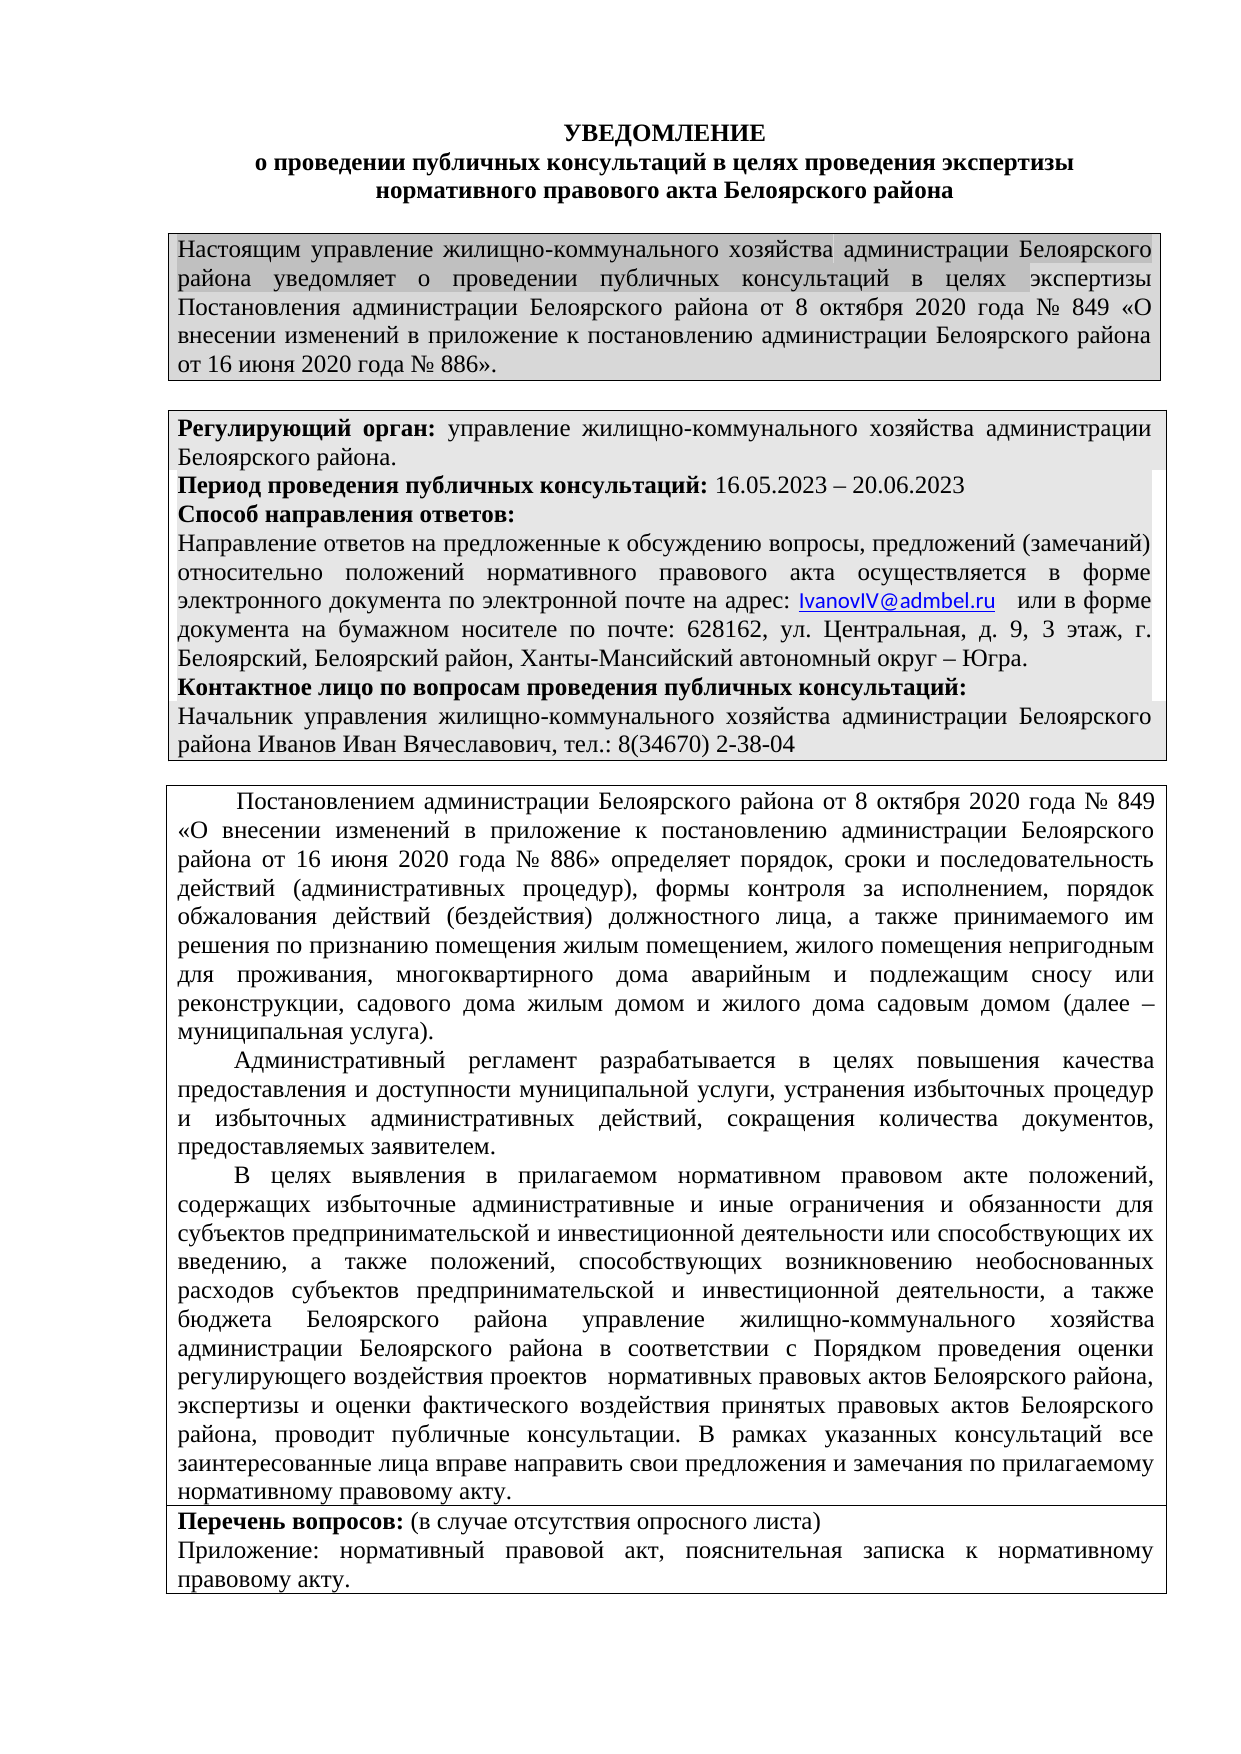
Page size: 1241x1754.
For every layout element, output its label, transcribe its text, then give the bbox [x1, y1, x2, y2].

text УВЕДОМЛЕНИЕ [177, 118, 1152, 147]
text Регулирующий орган: управление жилищно-коммунального хозяйства администрации Белоярского района. [169, 411, 1166, 470]
text Направление ответов на предложенные к обсуждению вопросы, предложений (замечаний) относительно положений нормативного правового акта осуществляется в форме электронного документа по электронной почте на адрес: IvanovIV@admbel.ru или в форме документа на бумажном носителе по почте: 628162, ул. Центральная, д. 9, 3 этаж, г. Белоярский, Белоярский район, Ханты-Мансийский автономный округ – Югра. [177, 528, 1152, 672]
text Контактное лицо по вопросам проведения публичных консультаций: [177, 672, 1152, 698]
text о проведении публичных консультаций в целях проведения экспертизы нормативного правового акта Белоярского района [177, 147, 1152, 204]
table_header Постановлением администрации Белоярского района от 8 октября 2020 года № 849 «О внесении изменений в приложение к постановлению администрации Белоярского района от 16 июня 2020 года № 886» определяет порядок, сроки и последовательность действий (административных процедур), формы контроля за исполнением, порядок обжалования действий (бездействия) должностного лица, а также принимаемого им решения по признанию помещения жилым помещением, жилого помещения непригодным для проживания, многоквартирного дома аварийным и подлежащим сносу или реконструкции, садового дома жилым домом и жилого дома садовым домом (далее – муниципальная услуга). Административный регламент разрабатывается в целях повышения качества предоставления и доступности муниципальной услуги, устранения избыточных процедур и избыточных административных действий, сокращения количества документов, предоставляемых заявителем. В целях выявления в прилагаемом нормативном правовом акте положений, содержащих избыточные административные и иные ограничения и обязанности для субъектов предпринимательской и инвестиционной деятельности или способствующих их введению, а также положений, способствующих возникновению необоснованных расходов субъектов предпринимательской и инвестиционной деятельности, а также бюджета Белоярского района управление жилищно-коммунального хозяйства администрации Белоярского района в соответствии с Порядком проведения оценки регулирующего воздействия проектов нормативных правовых актов Белоярского района, экспертизы и оценки фактического воздействия принятых правовых актов Белоярского района, проводит публичные консультации. В рамках указанных консультаций все заинтересованные лица вправе направить свои предложения и замечания по прилагаемому нормативному правовому акту. [167, 786, 1166, 1505]
text Настоящим управление жилищно-коммунального хозяйства администрации Белоярского района уведомляет о проведении публичных консультаций в целях экспертизы Постановления администрации Белоярского района от 8 октября 2020 года № 849 «О внесении изменений в приложение к постановлению администрации Белоярского района от 16 июня 2020 года № 886». [169, 234, 1160, 380]
text Период проведения публичных консультаций: 16.05.2023 – 20.06.2023 [177, 470, 1152, 499]
table_cell Перечень вопросов: (в случае отсутствия опросного листа) Приложение: нормативный правовой акт, пояснительная записка к нормативному правовому акту. [167, 1506, 1166, 1592]
text Способ направления ответов: [177, 499, 1152, 528]
text Начальник управления жилищно-коммунального хозяйства администрации Белоярского района Иванов Иван Вячеславович, тел.: 8(34670) 2-38-04 [169, 698, 1166, 760]
